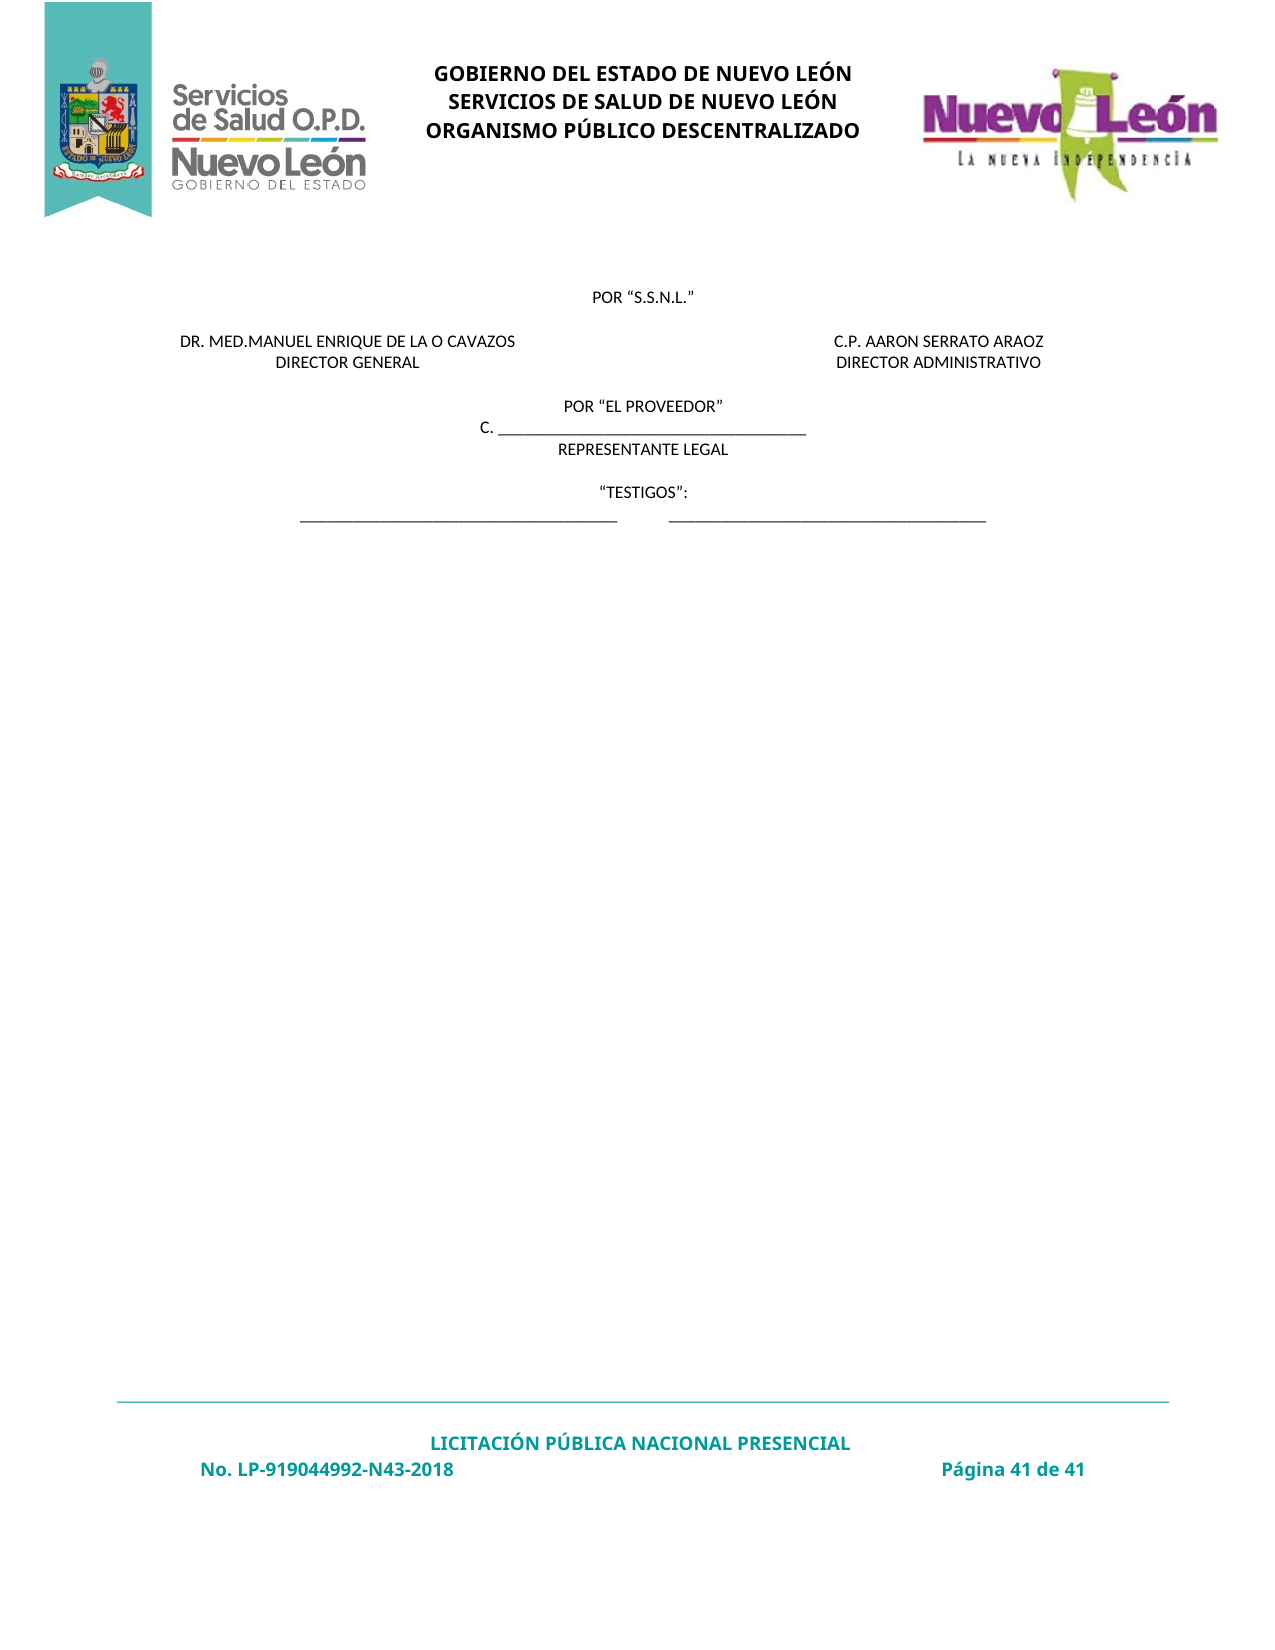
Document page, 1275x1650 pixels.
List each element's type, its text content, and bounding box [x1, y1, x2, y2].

text REPRESENTANTE LEGAL [89, 438, 1198, 460]
text DIRECTOR GENERAL [89, 351, 606, 373]
text POR “EL PROVEEDOR” [89, 395, 1198, 416]
text POR “S.S.N.L.” [89, 286, 1198, 308]
text DR. MED.MANUEL ENRIQUE DE LA O CAVAZOS [89, 330, 606, 351]
text ____________________________________ ____________________________________ [89, 503, 1198, 525]
text DIRECTOR ADMINISTRATIVO [680, 351, 1198, 373]
picture [15, 2, 1249, 229]
text C.P. AARON SERRATO ARAOZ [680, 330, 1198, 351]
text “TESTIGOS”: [89, 481, 1198, 503]
text C. ___________________________________ [89, 416, 1198, 438]
